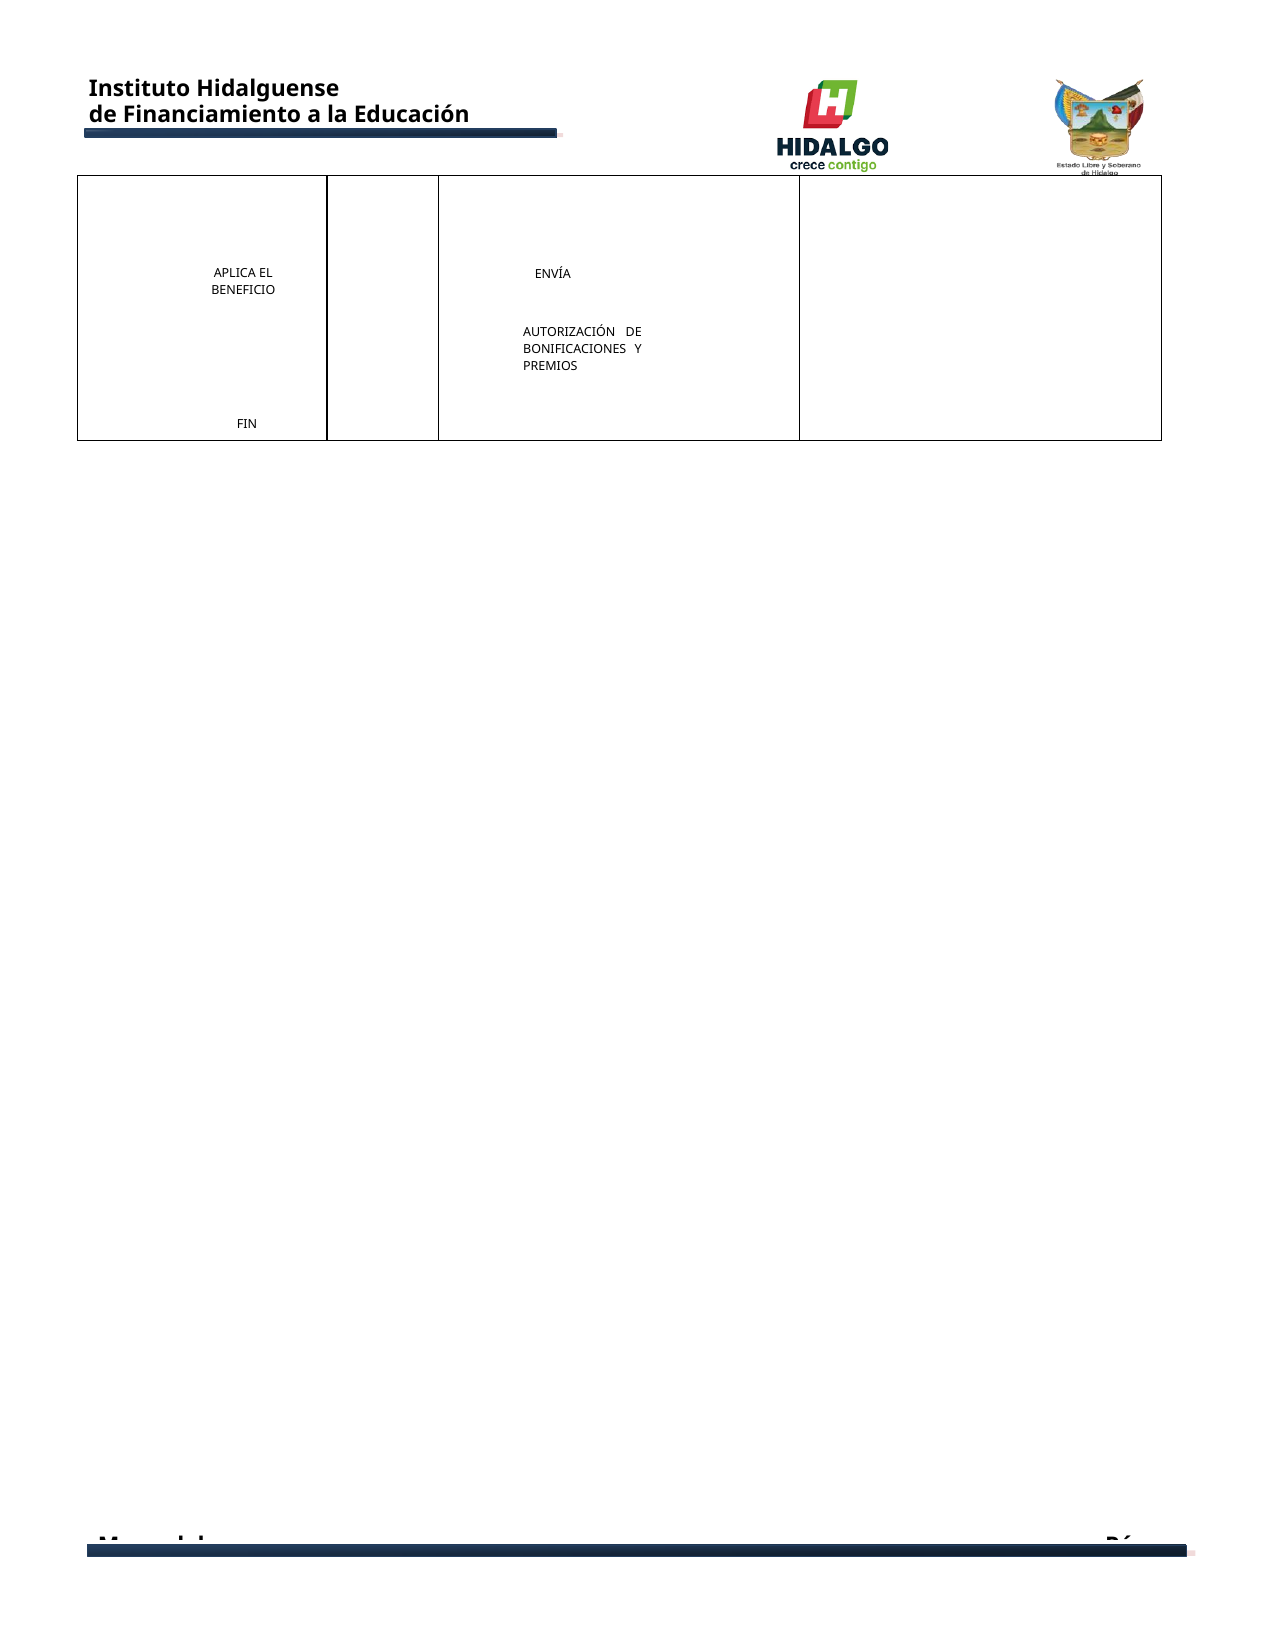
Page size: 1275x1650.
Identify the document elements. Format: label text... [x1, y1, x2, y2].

picture [1054, 79, 1144, 175]
table_cell APLICA EL BENEFICIO FIN [78, 176, 326, 440]
picture [86, 130, 555, 136]
picture [776, 78, 889, 174]
table_cell [328, 176, 438, 440]
picture [88, 1546, 1186, 1556]
